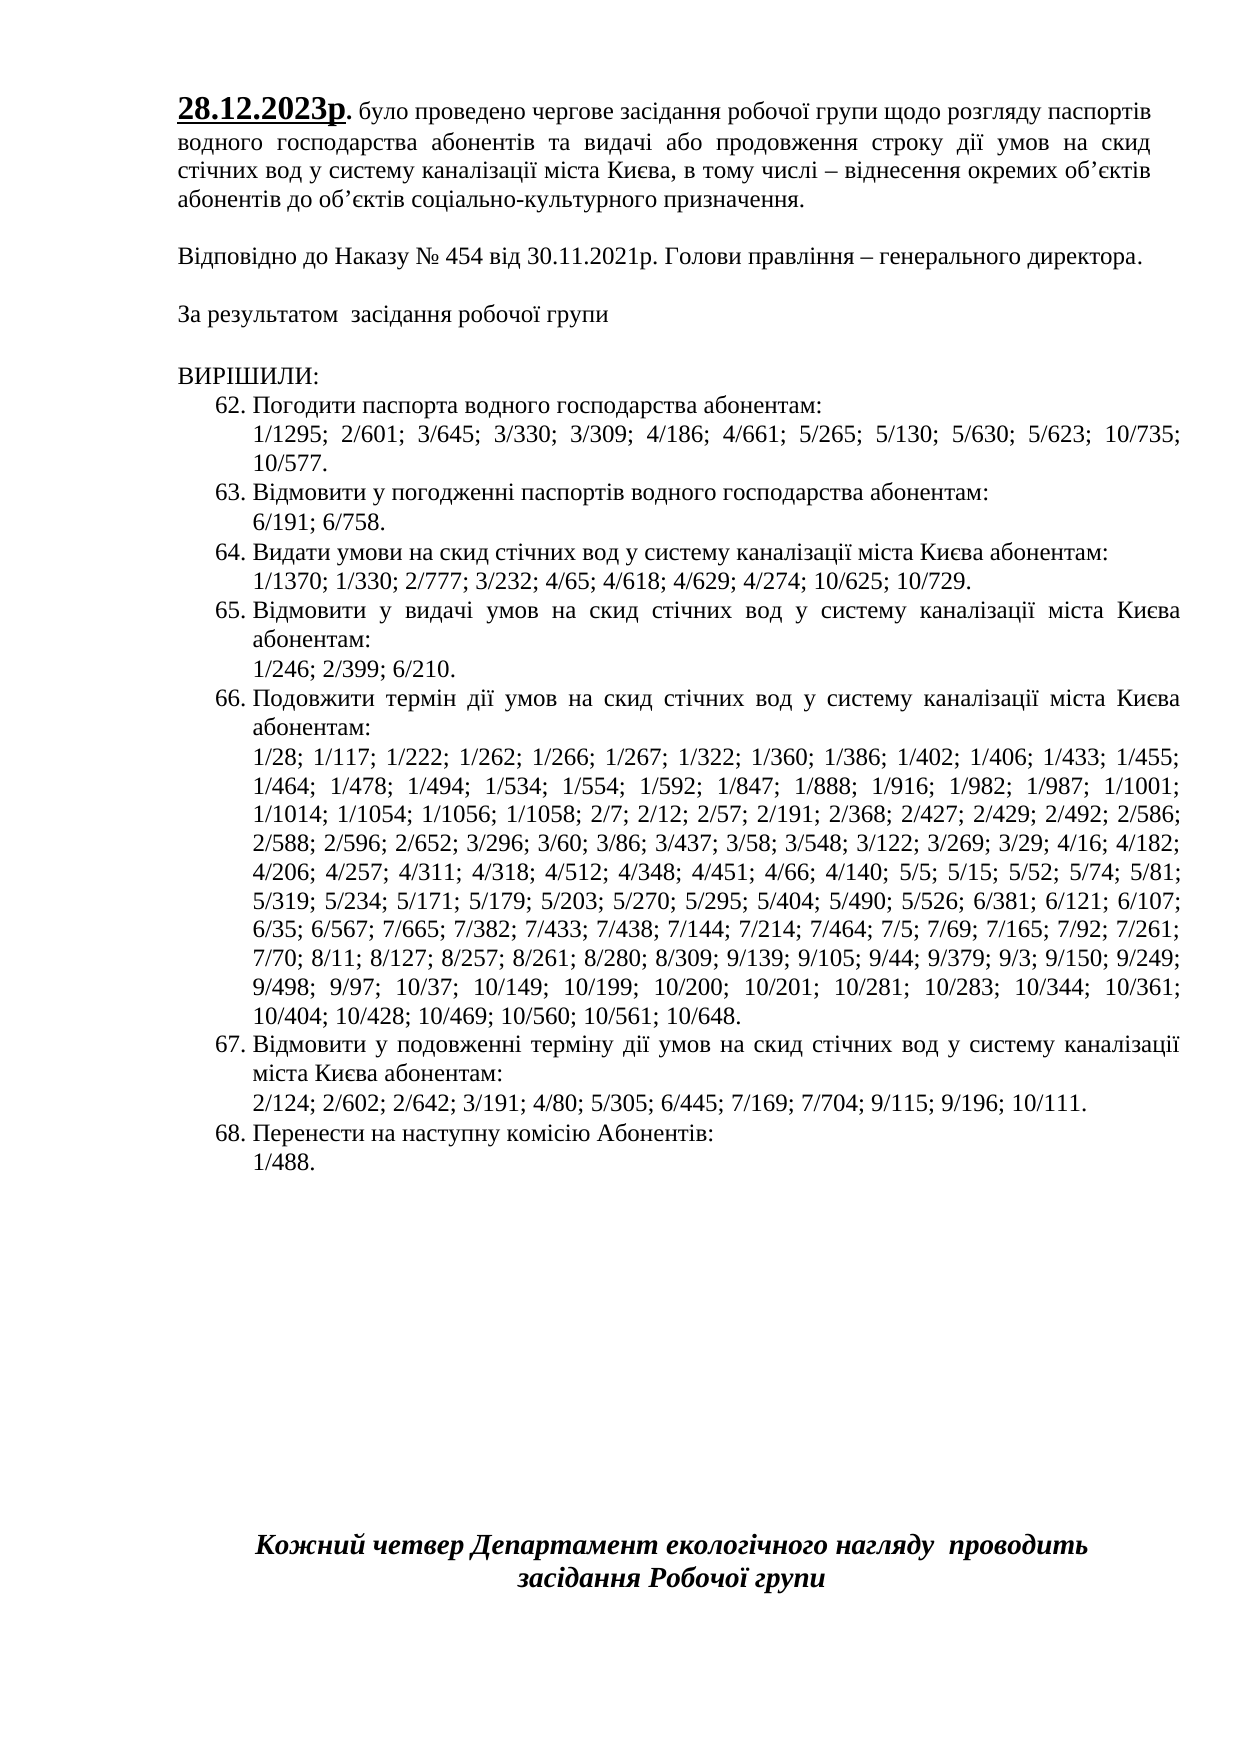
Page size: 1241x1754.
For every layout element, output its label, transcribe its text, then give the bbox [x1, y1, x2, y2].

text За результатом засідання робочої групи [177, 299, 1152, 327]
list 1/1295; 2/601; 3/645; 3/330; 3/309; 4/186; 4/661; 5/265; 5/130; 5/630; 5/623; 10/735; 10/577. [252, 419, 1181, 477]
list Відмовити у подовженні терміну дії умов на скид стічних вод у систему каналізації міста Києва абонентам: [215, 1029, 1181, 1087]
list 2/124; 2/602; 2/642; 3/191; 4/80; 5/305; 6/445; 7/169; 7/704; 9/115; 9/196; 10/111. [252, 1088, 1181, 1117]
list Видати умови на скид стічних вод у систему каналізації міста Києва абонентам: [215, 537, 1181, 565]
list Перенести на наступну комісію Абонентів: [215, 1118, 1181, 1147]
list Відмовити у погодженні паспортів водного господарства абонентам: [215, 477, 1181, 506]
list 1/246; 2/399; 6/210. [252, 654, 1181, 682]
list 6/191; 6/758. [252, 507, 1181, 536]
list 1/488. [252, 1147, 1181, 1175]
list Погодити паспорта водного господарства абонентам: [215, 390, 1181, 418]
text ВИРІШИЛИ: [177, 361, 1181, 390]
list Відмовити у видачі умов на скид стічних вод у систему каналізації міста Києва абонентам: [215, 595, 1181, 653]
text 28.12.2023р. було проведено чергове засідання робочої групи щодо розгляду паспортів водного господарства абонентів та видачі або продовження строку дії умов на скид стічних вод у систему каналізації міста Києва, в тому числі – віднесення окремих об’єктів абонентів до об’єктів соціально-культурного призначення. [177, 88, 1152, 213]
list Подовжити термін дії умов на скид стічних вод у систему каналізації міста Києва абонентам: [215, 683, 1181, 741]
list 1/1370; 1/330; 2/777; 3/232; 4/65; 4/618; 4/629; 4/274; 10/625; 10/729. [252, 566, 1181, 595]
text Кожний четвер Департамент екологічного нагляду проводить засідання Робочої групи [192, 1527, 1152, 1594]
list 1/28; 1/117; 1/222; 1/262; 1/266; 1/267; 1/322; 1/360; 1/386; 1/402; 1/406; 1/433; 1/455; 1/464; 1/478; 1/494; 1/534; 1/554; 1/592; 1/847; 1/888; 1/916; 1/982; 1/987; 1/1001; 1/1014; 1/1054; 1/1056; 1/1058; 2/7; 2/12; 2/57; 2/191; 2/368; 2/427; 2/429; 2/492; 2/586; 2/588; 2/596; 2/652; 3/296; 3/60; 3/86; 3/437; 3/58; 3/548; 3/122; 3/269; 3/29; 4/16; 4/182; 4/206; 4/257; 4/311; 4/318; 4/512; 4/348; 4/451; 4/66; 4/140; 5/5; 5/15; 5/52; 5/74; 5/81; 5/319; 5/234; 5/171; 5/179; 5/203; 5/270; 5/295; 5/404; 5/490; 5/526; 6/381; 6/121; 6/107; 6/35; 6/567; 7/665; 7/382; 7/433; 7/438; 7/144; 7/214; 7/464; 7/5; 7/69; 7/165; 7/92; 7/261; 7/70; 8/11; 8/127; 8/257; 8/261; 8/280; 8/309; 9/139; 9/105; 9/44; 9/379; 9/3; 9/150; 9/249; 9/498; 9/97; 10/37; 10/149; 10/199; 10/200; 10/201; 10/281; 10/283; 10/344; 10/361; 10/404; 10/428; 10/469; 10/560; 10/561; 10/648. [252, 742, 1181, 1029]
text Відповідно до Наказу № 454 від 30.11.2021р. Голови правління – генерального директора. [177, 241, 1181, 270]
